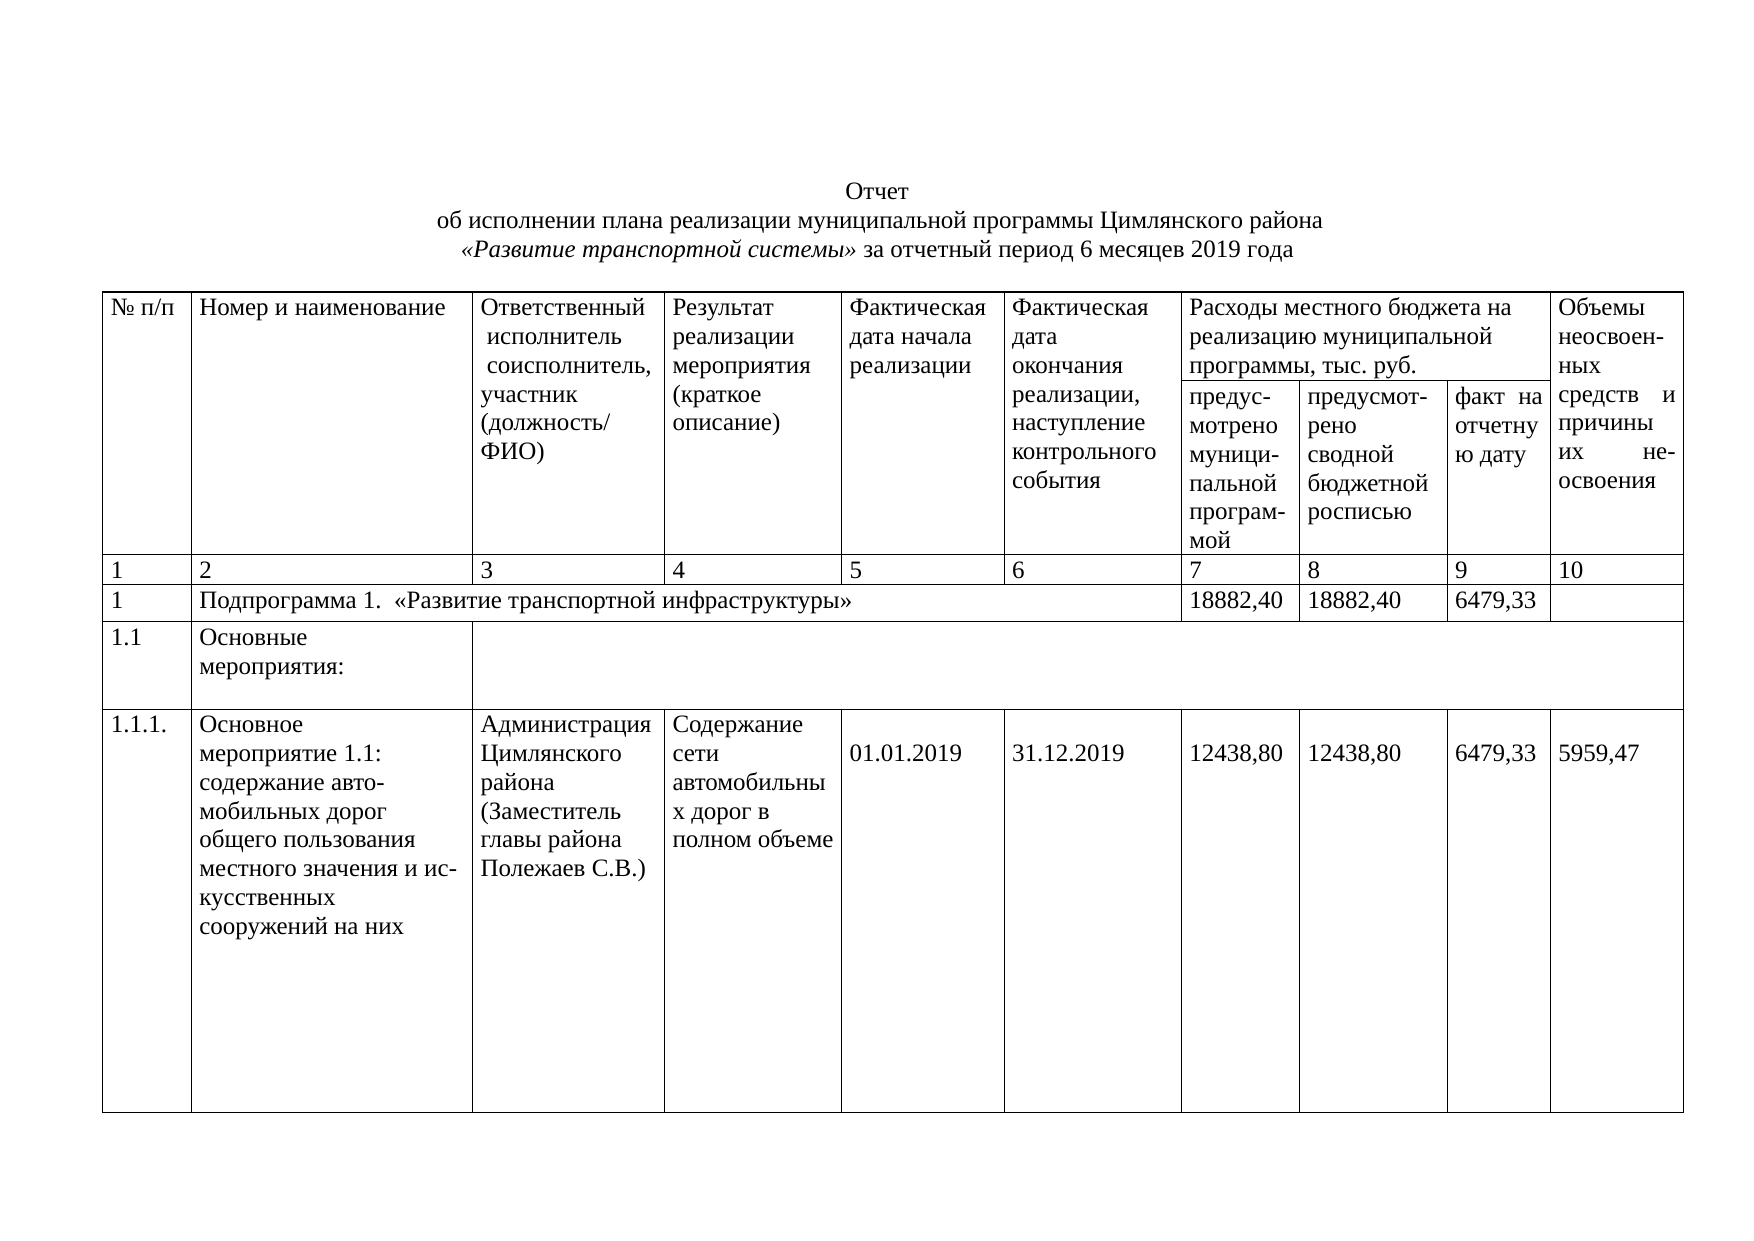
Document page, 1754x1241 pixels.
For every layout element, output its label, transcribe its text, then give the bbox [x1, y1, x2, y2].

text об исполнении плана реализации муниципальной программы Цимлянского района [118, 205, 1636, 234]
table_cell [473, 710, 664, 1112]
table_cell 12438,80 [1300, 710, 1447, 1112]
table_cell предус-мотрено муници-пальной програм-мой [1182, 381, 1299, 554]
table_cell 31.12.2019 [1005, 710, 1181, 1112]
table_header Объемы неосвоен-ных средств и причины их не- освоения [1551, 293, 1683, 554]
table_header Фактическая дата начала реализации [842, 293, 1004, 554]
table_cell 12438,80 [1182, 710, 1299, 1112]
table_cell 5959,47 [1551, 710, 1683, 1112]
table_header Результат реализации мероприятия (краткое описание) [665, 293, 841, 554]
table_cell [473, 622, 1683, 708]
table_header Ответственный исполнитель соисполнитель, участник (должность/ ФИО) [473, 293, 664, 554]
table_cell 9 [1448, 555, 1550, 584]
text «Развитие транспортной системы» за отчетный период 6 месяцев 2019 года [118, 234, 1636, 263]
table_cell предусмот-рено сводной бюджетной росписью [1300, 381, 1447, 554]
table_cell 01.01.2019 [842, 710, 1004, 1112]
table_cell Основные мероприятия: [192, 622, 472, 708]
table_cell 6479,33 [1448, 585, 1550, 621]
table_cell 1.1.1. [103, 710, 191, 1112]
table_cell 4 [665, 555, 841, 584]
table_cell 6479,33 [1448, 710, 1550, 1112]
table_cell 3 [473, 555, 664, 584]
table_header Расходы местного бюджета на реализацию муниципальной программы, тыс. руб. [1182, 293, 1550, 380]
table_cell 1.1 [103, 622, 191, 708]
table_cell Основное мероприятие 1.1: содержание автомобильных дорог общего пользования местного значения и искусственных сооружений на них [192, 710, 472, 1112]
table_header Фактическая дата окончания реализации, наступление контрольного события [1005, 293, 1181, 554]
table_cell 5 [842, 555, 1004, 584]
table_cell 8 [1300, 555, 1447, 584]
table_cell 6 [1005, 555, 1181, 584]
text Отчет [118, 176, 1636, 205]
table_header № п/п [103, 293, 191, 554]
table_cell 1 [103, 585, 191, 621]
table_cell 2 [192, 555, 472, 584]
table_cell Содержание сети автомобильных дорог в полном объеме [665, 710, 841, 1112]
table_cell Подпрограмма 1. «Развитие транспортной инфраструктуры» [192, 585, 1181, 621]
table_cell факт на отчетную дату [1448, 381, 1550, 554]
table_header Номер и наименование [192, 293, 472, 554]
table_cell 18882,40 [1300, 585, 1447, 621]
table_cell 7 [1182, 555, 1299, 584]
table_cell 1 [103, 555, 191, 584]
table_cell 10 [1551, 555, 1683, 584]
table_cell 18882,40 [1182, 585, 1299, 621]
table_cell [1551, 585, 1683, 621]
